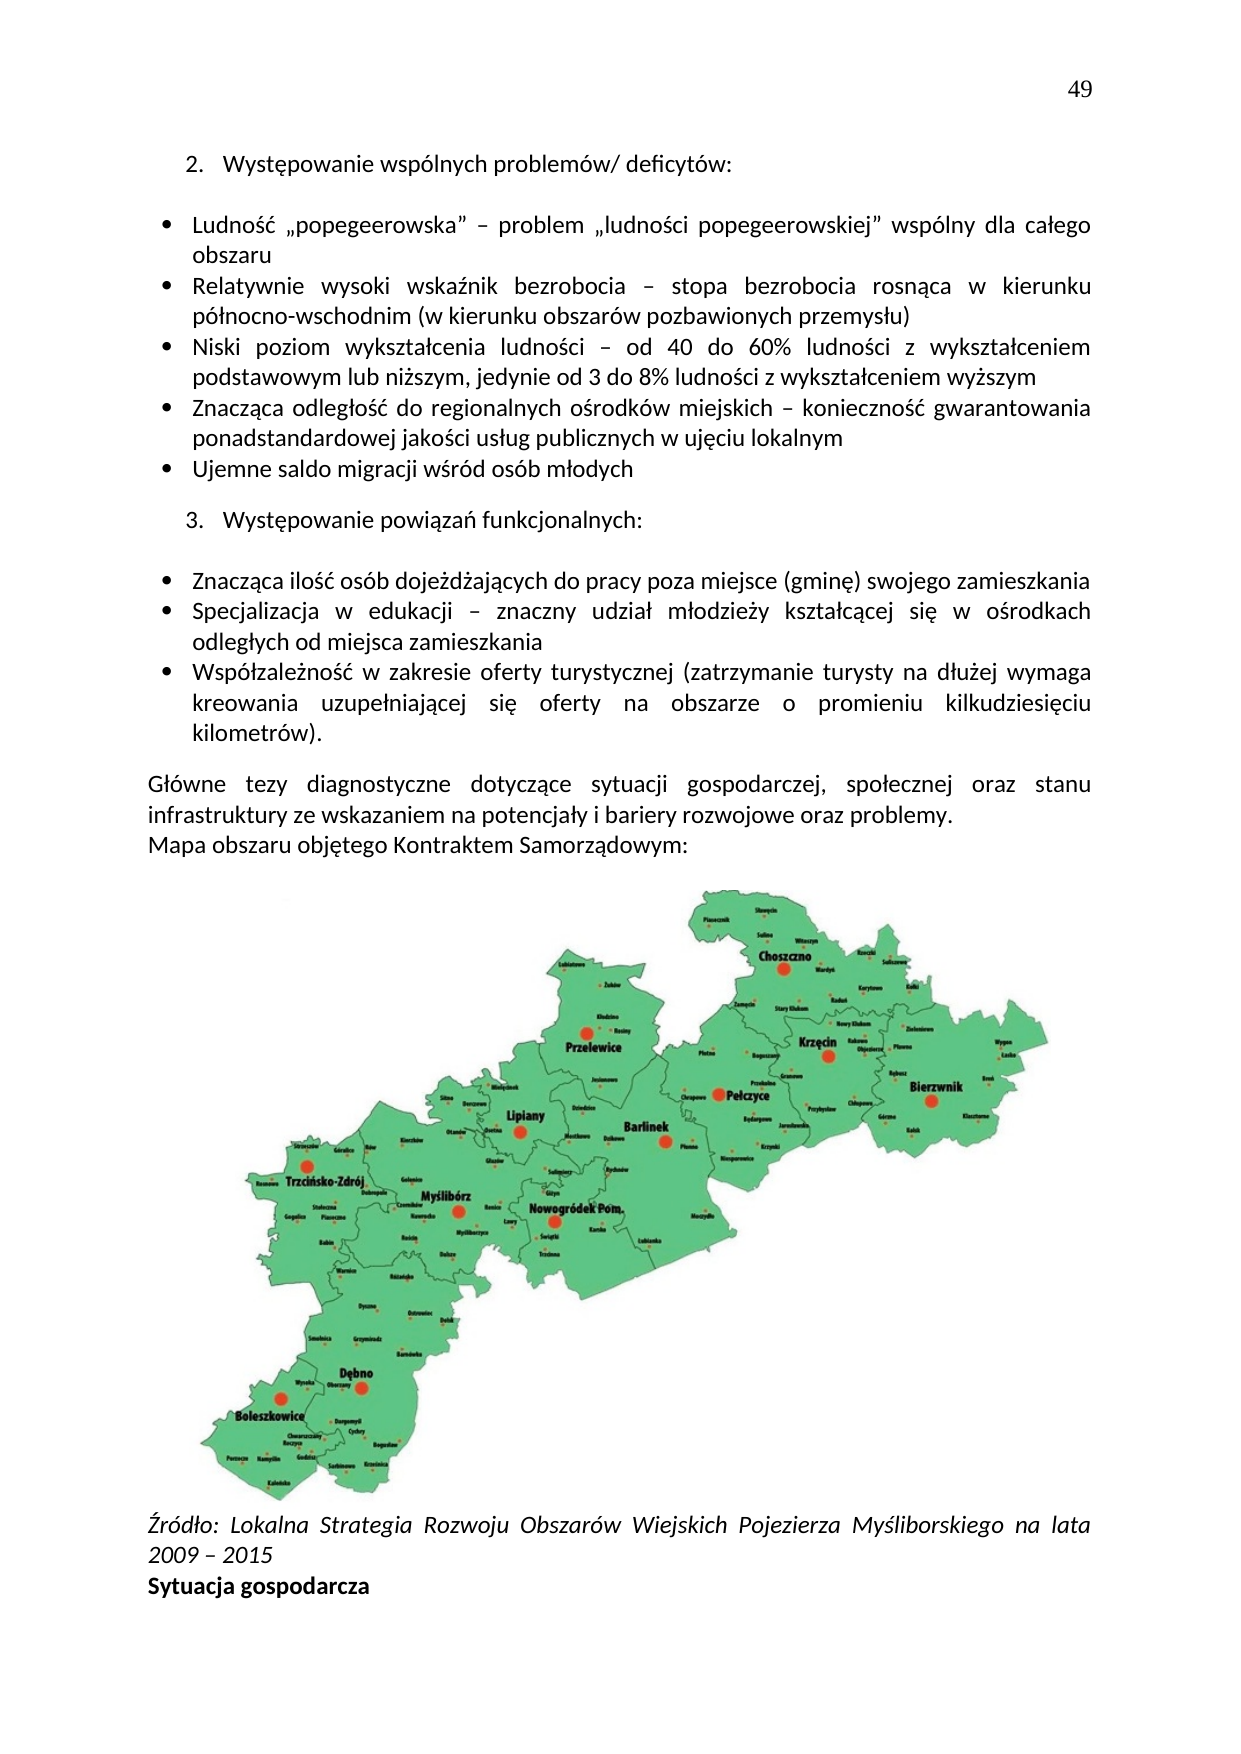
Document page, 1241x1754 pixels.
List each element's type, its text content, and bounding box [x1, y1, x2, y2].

list Ujemne saldo migracji wśród osób młodych [162, 453, 1092, 483]
list Występowanie powiązań funkcjonalnych: [185, 504, 1092, 534]
list Znacząca ilość osób dojeżdżających do pracy poza miejsce (gminę) swojego zamieszkania [162, 565, 1092, 595]
list Występowanie wspólnych problemów/ deficytów: [185, 148, 1092, 178]
list Znacząca odległość do regionalnych ośrodków miejskich – konieczność gwarantowania ponadstandardowej jakości usług publicznych w ujęciu lokalnym [162, 392, 1092, 453]
text Źródło: Lokalna Strategia Rozwoju Obszarów Wiejskich Pojezierza Myśliborskiego na lata 2009 – 2015 [148, 1509, 1092, 1570]
text Główne tezy diagnostyczne dotyczące sytuacji gospodarczej, społecznej oraz stanu infrastruktury ze wskazaniem na potencjały i bariery rozwojowe oraz problemy. [148, 768, 1092, 829]
list Współzależność w zakresie oferty turystycznej (zatrzymanie turysty na dłużej wymaga kreowania uzupełniającej się oferty na obszarze o promieniu kilkudziesięciu kilometrów). [162, 656, 1092, 748]
list Relatywnie wysoki wskaźnik bezrobocia – stopa bezrobocia rosnąca w kierunku północno-wschodnim (w kierunku obszarów pozbawionych przemysłu) [162, 270, 1092, 331]
list Niski poziom wykształcenia ludności – od 40 do 60% ludności z wykształceniem podstawowym lub niższym, jedynie od 3 do 8% ludności z wykształceniem wyższym [162, 331, 1092, 392]
picture [189, 890, 1051, 1509]
list Specjalizacja w edukacji – znaczny udział młodzieży kształcącej się w ośrodkach odległych od miejsca zamieszkania [162, 595, 1092, 656]
text Mapa obszaru objętego Kontraktem Samorządowym: [148, 829, 1092, 860]
list Ludność „popegeerowska” – problem „ludności popegeerowskiej” wspólny dla całego obszaru [162, 209, 1092, 270]
text Sytuacja gospodarcza [148, 1570, 1092, 1601]
